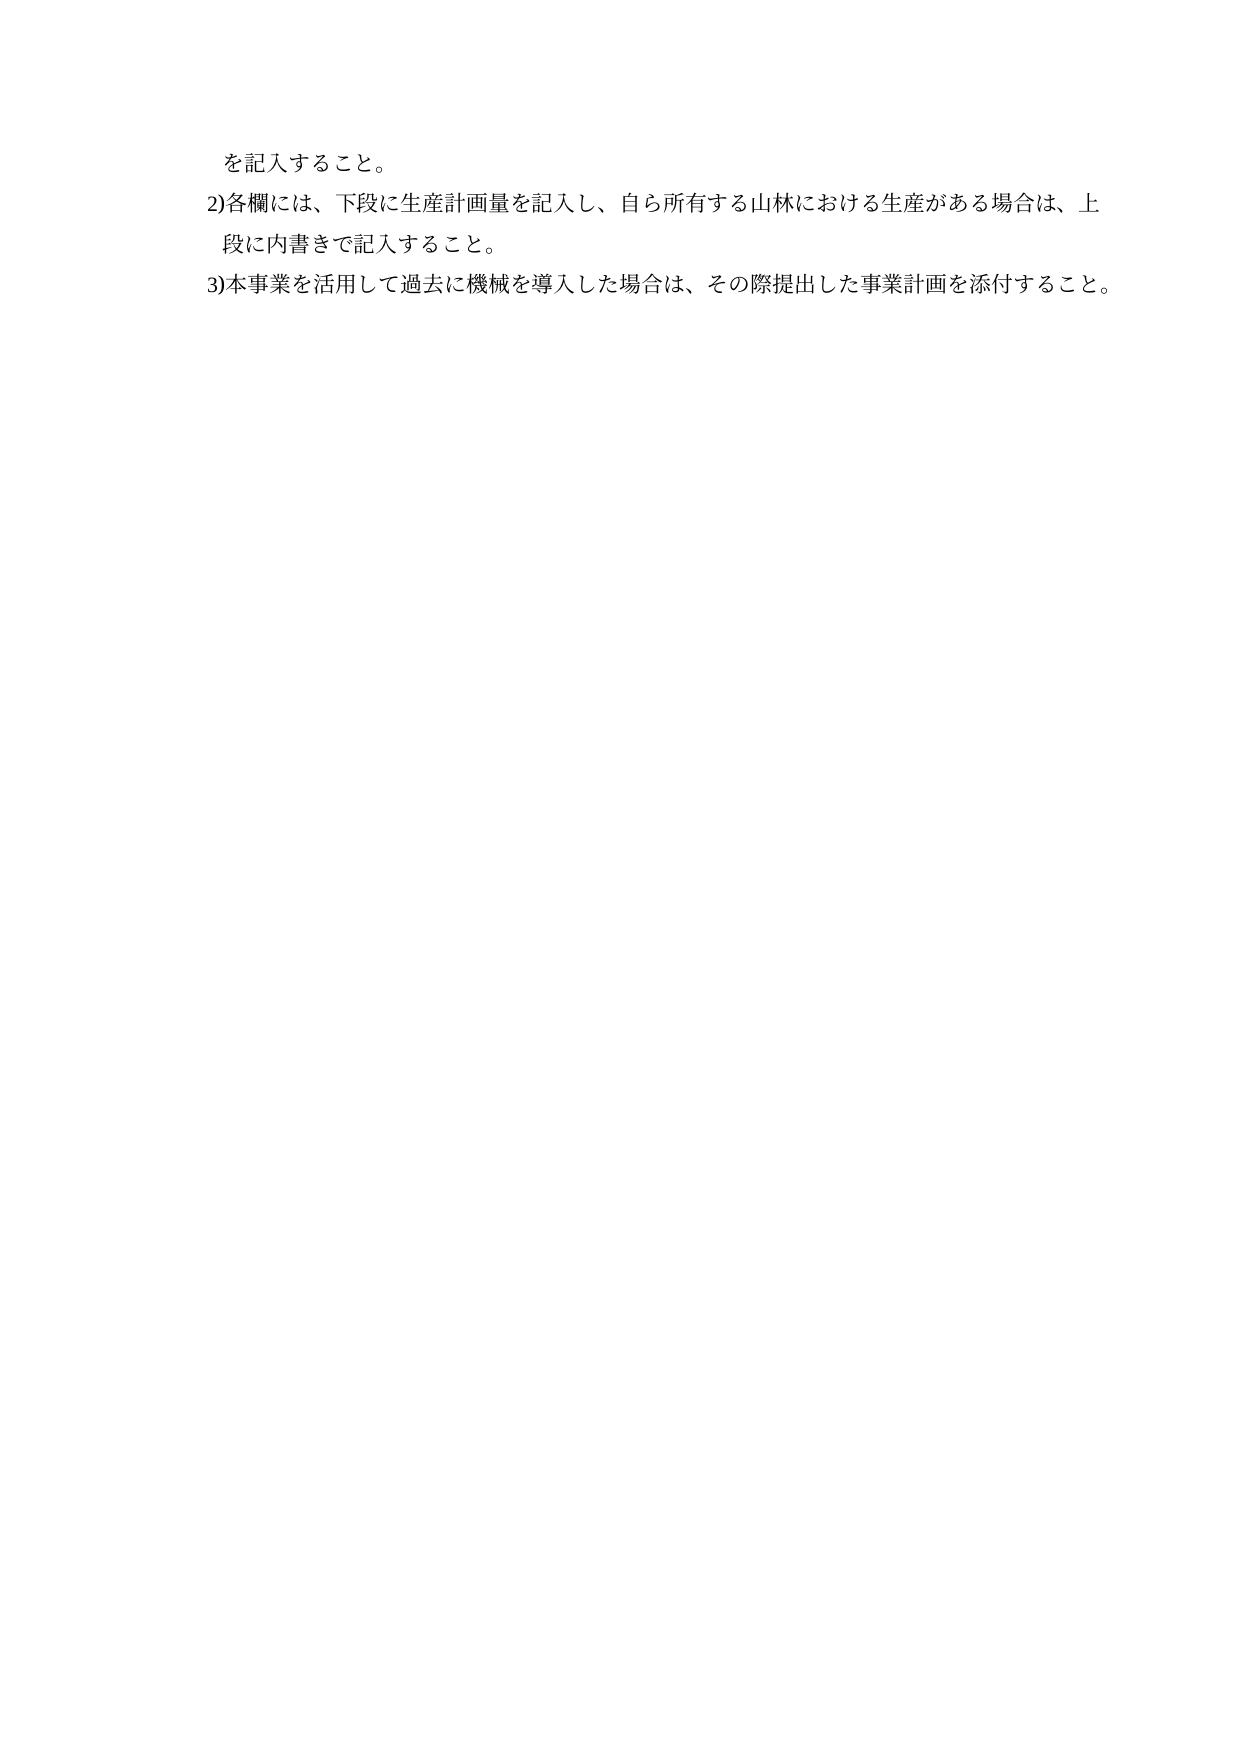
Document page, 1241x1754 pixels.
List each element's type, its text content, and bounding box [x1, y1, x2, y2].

text 2)各欄には、下段に生産計画量を記入し、自ら所有する山林における生産がある場合は、上段に内書きで記入すること。 [207, 182, 1122, 263]
text 3)本事業を活用して過去に機械を導入した場合は、その際提出した事業計画を添付すること。３ 木質バイオマス(製材、ﾊﾟﾙﾌﾟ･ﾁｯﾌﾟ、合板等)の安定的な供給に関する協定等について [207, 263, 1122, 303]
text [148, 142, 1122, 182]
